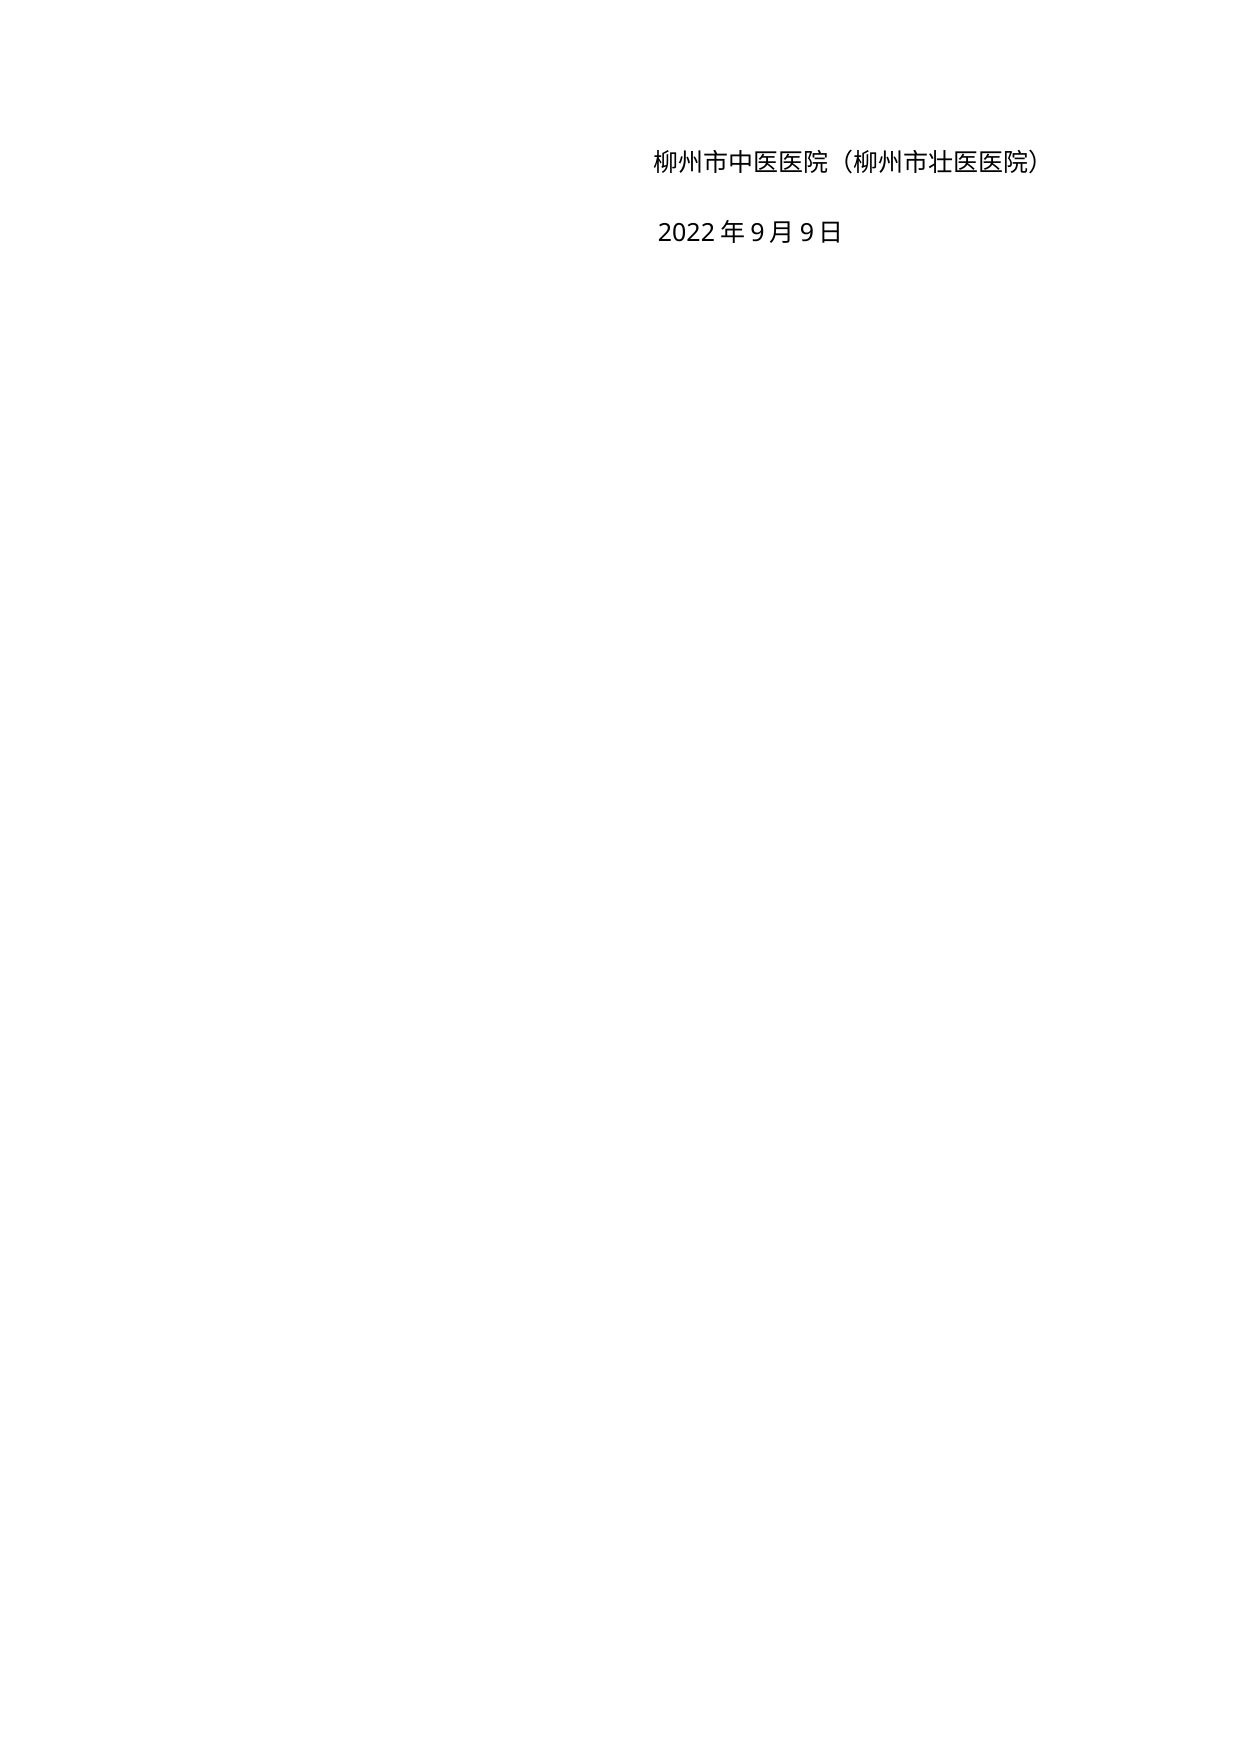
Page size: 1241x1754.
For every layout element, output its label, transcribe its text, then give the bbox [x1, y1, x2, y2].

text 柳州市中医医院（柳州市壮医医院） [187, 128, 1053, 193]
text 2022年9月9日 [187, 198, 1009, 263]
